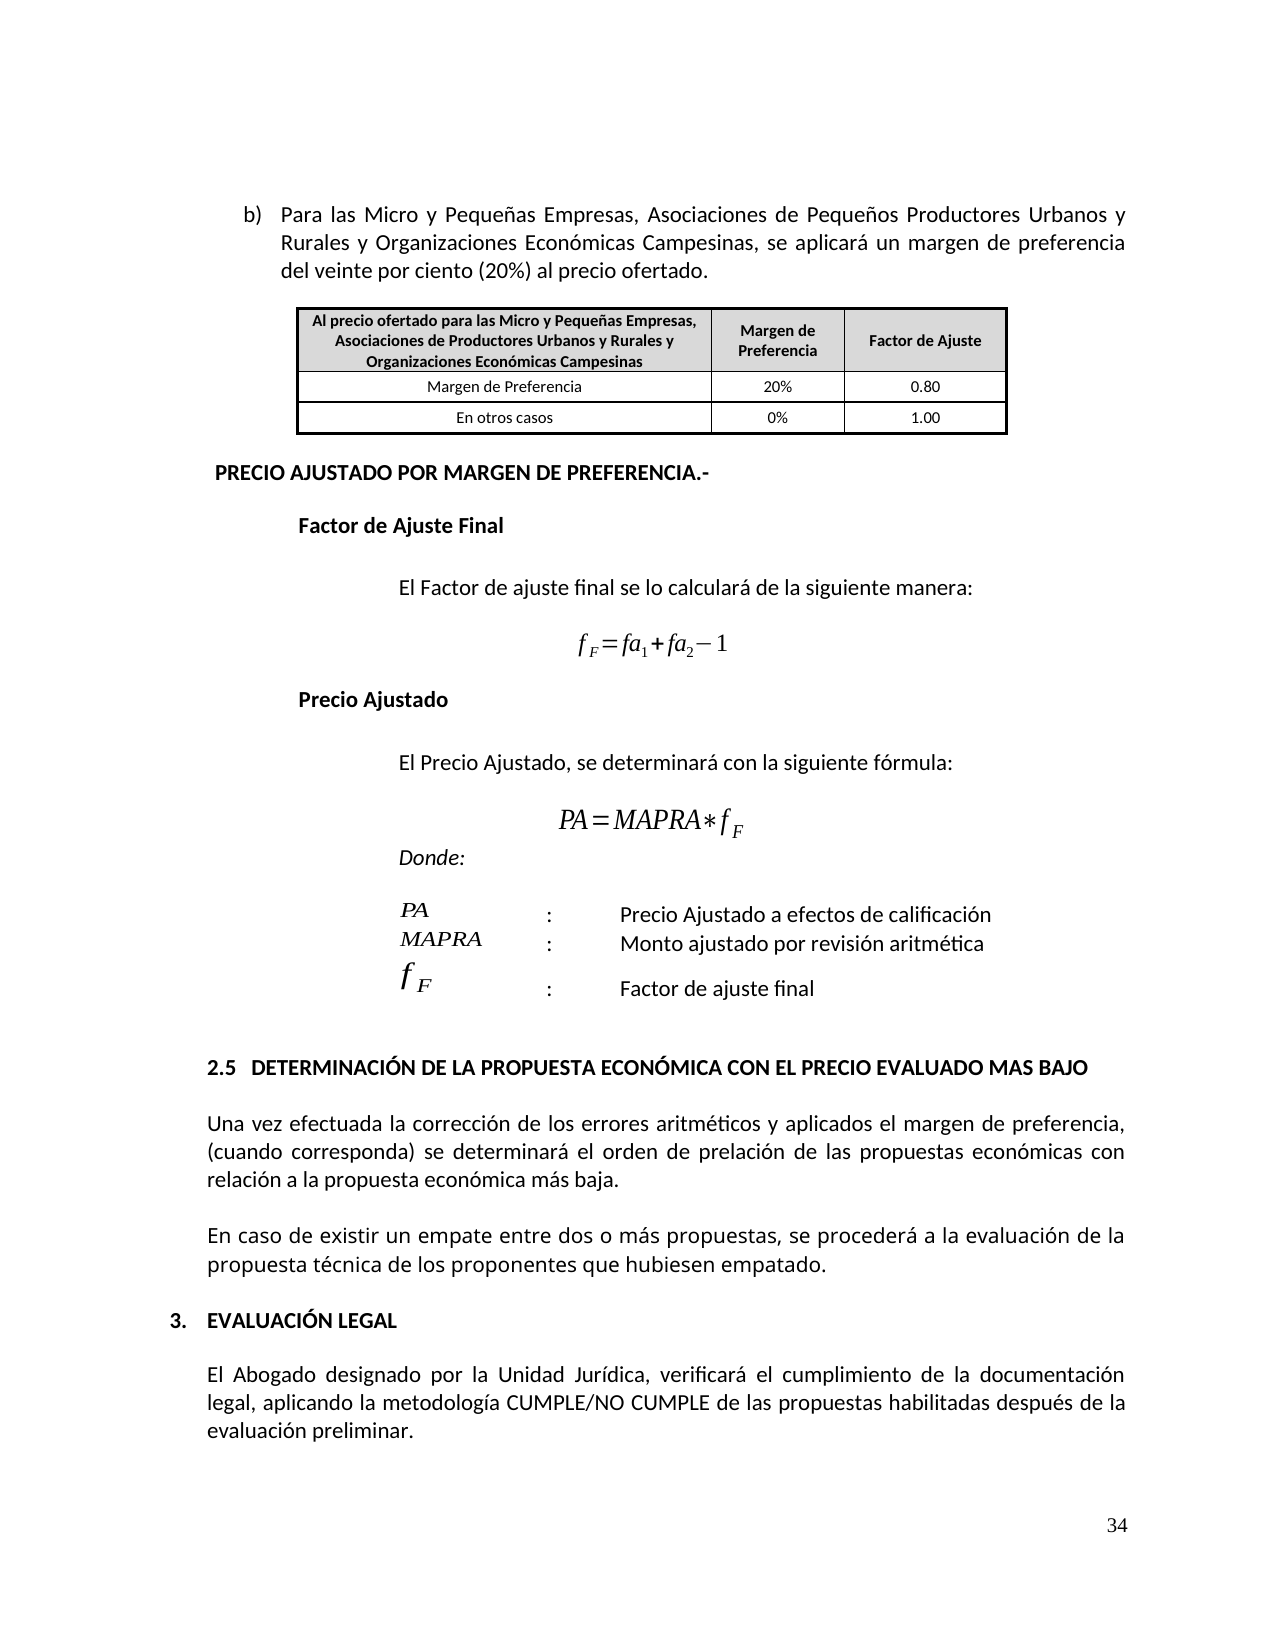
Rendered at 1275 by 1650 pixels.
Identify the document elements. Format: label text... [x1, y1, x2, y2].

list DETERMINACIÓN DE LA PROPUESTA ECONÓMICA CON EL PRECIO EVALUADO MAS BAJO [207, 1053, 1127, 1081]
subtitle Precio Ajustado [252, 686, 1127, 713]
table_cell Margen de Preferencia [299, 372, 711, 401]
text : Monto ajustado por revisión aritmética [325, 928, 1127, 957]
text El Abogado designado por la Unidad Jurídica, verificará el cumplimiento de la documentación legal, aplicando la metodología CUMPLE/NO CUMPLE de las propuestas habilitadas después de la evaluación preliminar. [207, 1360, 1127, 1444]
text : Factor de ajuste final [177, 957, 1127, 1002]
table_cell 0% [712, 403, 844, 432]
table_header Al precio ofertado para las Micro y Pequeñas Empresas, Asociaciones de Productores Urbanos y Rurales y Organizaciones Económicas Campesinas [299, 310, 711, 371]
list El Precio Ajustado, se determinará con la siguiente fórmula: [177, 748, 1127, 776]
list Para las Micro y Pequeñas Empresas, Asociaciones de Pequeños Productores Urbanos y Rurales y Organizaciones Económicas Campesinas, se aplicará un margen de preferencia del veinte por ciento (20%) al precio ofertado. [243, 200, 1127, 284]
text Una vez efectuada la corrección de los errores aritméticos y aplicados el margen de preferencia, (cuando corresponda) se determinará el orden de prelación de las propuestas económicas con relación a la propuesta económica más baja. [207, 1109, 1127, 1193]
text : Precio Ajustado a efectos de calificación [325, 899, 1127, 928]
table_cell 0.80 [845, 372, 1005, 401]
table_header Factor de Ajuste [845, 310, 1005, 371]
text En caso de existir un empate entre dos o más propuestas, se procederá a la evaluación de la propuesta técnica de los proponentes que hubiesen empatado. [207, 1222, 1127, 1278]
text PRECIO AJUSTADO POR MARGEN DE PREFERENCIA.- [215, 458, 1127, 486]
table_cell 20% [712, 372, 844, 401]
subtitle Factor de Ajuste Final [252, 511, 1127, 539]
table_cell En otros casos [299, 403, 711, 432]
text El Factor de ajuste final se lo calculará de la siguiente manera: [177, 573, 1127, 601]
table_cell 1.00 [845, 403, 1005, 432]
list EVALUACIÓN LEGAL [169, 1306, 1127, 1334]
text Donde: [325, 843, 1127, 871]
table_header Margen de Preferencia [712, 310, 844, 371]
